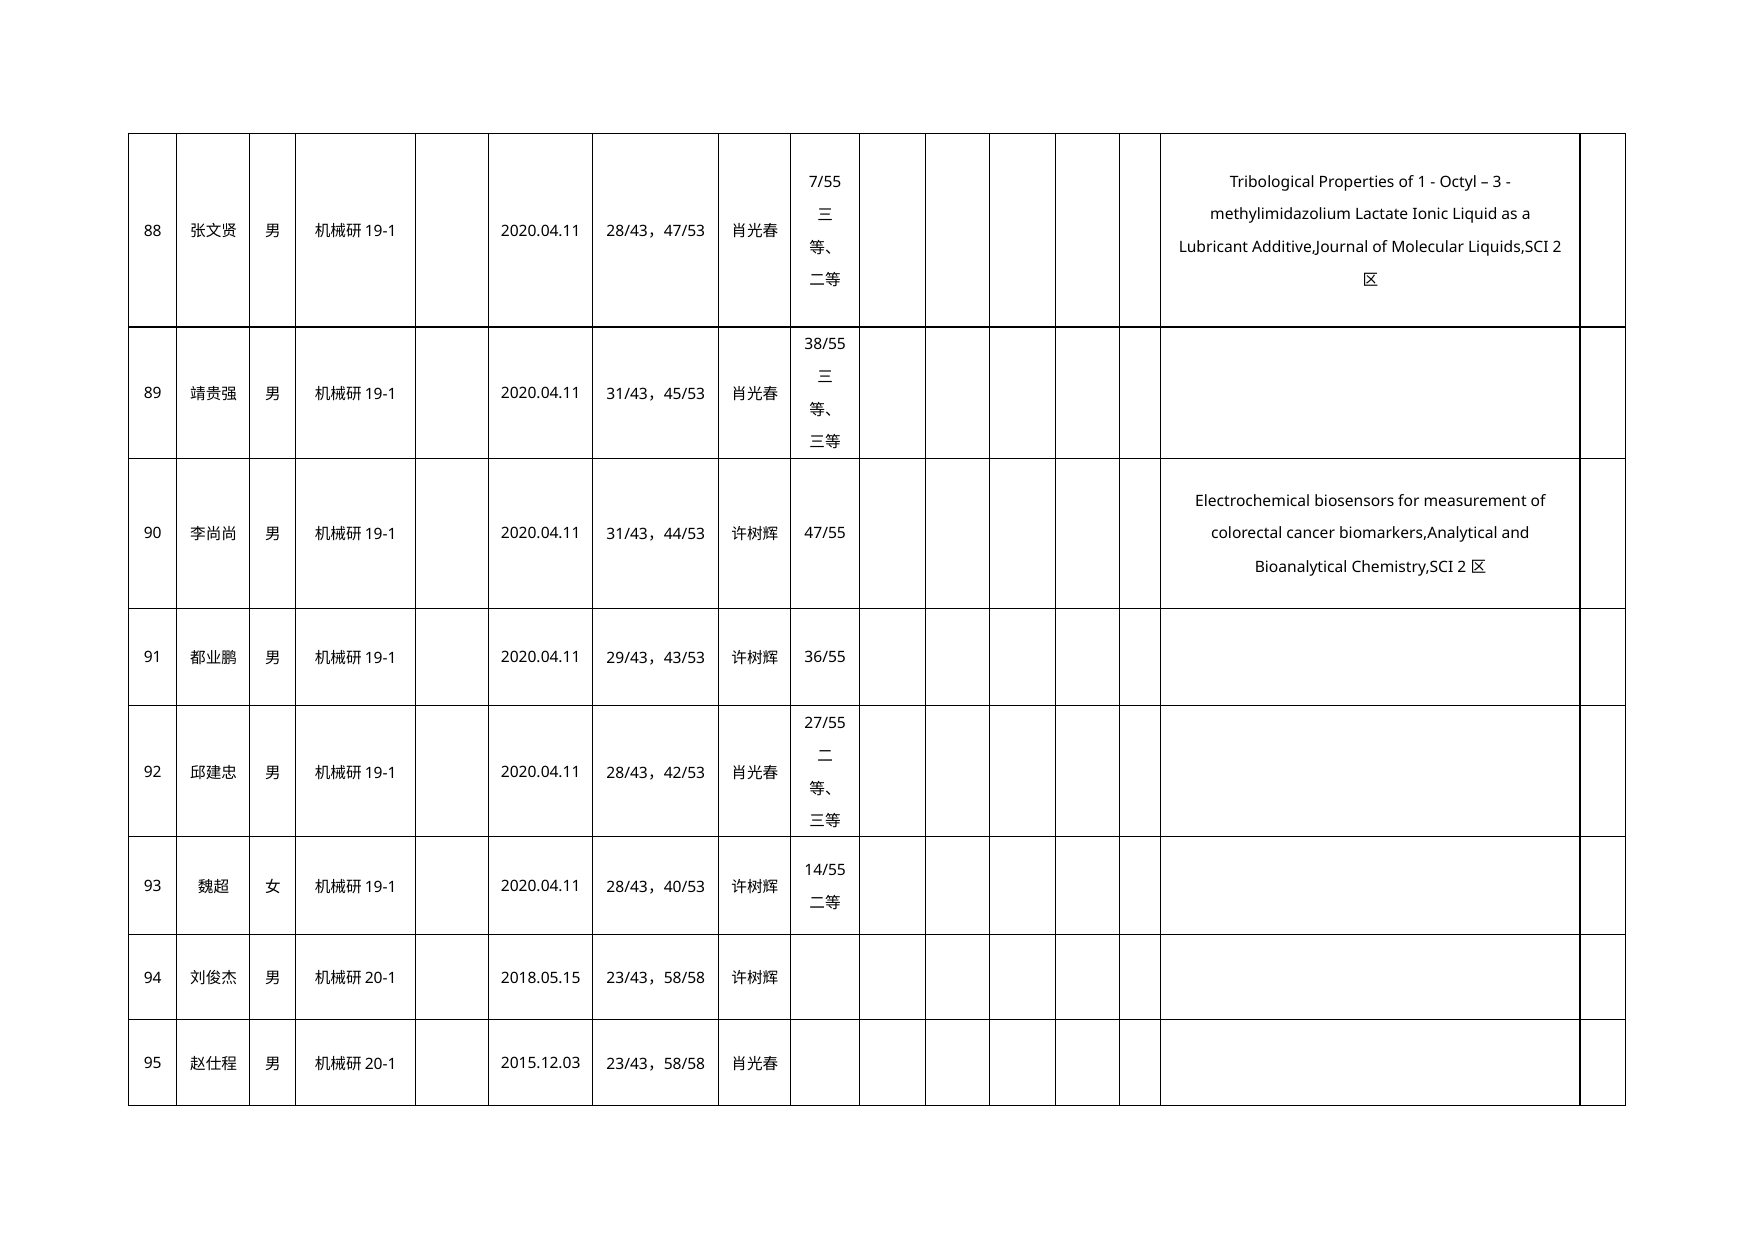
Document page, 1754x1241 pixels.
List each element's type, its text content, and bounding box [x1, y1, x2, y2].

table_cell [416, 935, 488, 1019]
table_cell 2020.04.11 [489, 609, 592, 705]
table_cell [1120, 837, 1160, 934]
table_cell [1161, 609, 1579, 705]
table_cell 95 [129, 1020, 176, 1105]
table_cell [990, 837, 1055, 934]
table_cell [1120, 706, 1160, 836]
table_cell [926, 459, 989, 607]
table_cell 机械研19-1 [296, 706, 415, 836]
table_cell [1161, 1020, 1579, 1105]
table_cell [860, 1020, 925, 1105]
table_cell [1120, 609, 1160, 705]
table_cell [1120, 459, 1160, 607]
table_cell [1056, 1020, 1119, 1105]
table_cell 男 [250, 328, 295, 457]
table_cell [860, 935, 925, 1019]
table_cell [990, 328, 1055, 457]
table_cell [1056, 134, 1119, 326]
table_cell [1120, 328, 1160, 457]
table_cell [1056, 609, 1119, 705]
table_cell [1161, 328, 1579, 457]
table_cell [416, 706, 488, 836]
table_cell 91 [129, 609, 176, 705]
table_cell 29/43，43/53 [593, 609, 718, 705]
table_cell 许树辉 [719, 837, 790, 934]
table_cell [990, 706, 1055, 836]
table_cell [416, 134, 488, 326]
table_cell 都业鹏 [177, 609, 249, 705]
table_cell 许树辉 [719, 935, 790, 1019]
table_cell 93 [129, 837, 176, 934]
table_cell 92 [129, 706, 176, 836]
table_cell [1581, 328, 1625, 457]
table_cell [926, 609, 989, 705]
table_cell 男 [250, 459, 295, 607]
table_cell [990, 134, 1055, 326]
table_cell 机械研19-1 [296, 837, 415, 934]
table_cell 魏超 [177, 837, 249, 934]
table_cell 28/43，40/53 [593, 837, 718, 934]
table_cell [926, 328, 989, 457]
table_cell 47/55 [791, 459, 859, 607]
table_cell [860, 706, 925, 836]
table_cell 机械研19-1 [296, 134, 415, 326]
table_cell 88 [129, 134, 176, 326]
table_cell 刘俊杰 [177, 935, 249, 1019]
table_cell 男 [250, 935, 295, 1019]
table_cell 94 [129, 935, 176, 1019]
table_cell [1056, 328, 1119, 457]
table_cell [926, 837, 989, 934]
table_cell 31/43，45/53 [593, 328, 718, 457]
table_cell [926, 935, 989, 1019]
table_cell 机械研20-1 [296, 1020, 415, 1105]
table_cell 男 [250, 1020, 295, 1105]
table_cell 男 [250, 706, 295, 836]
table_cell 7/55 三等、二等 [791, 134, 859, 326]
table_cell [926, 706, 989, 836]
table_cell 2018.05.15 [489, 935, 592, 1019]
table_cell Tribological Properties of 1 - Octyl – 3 - methylimidazolium Lactate Ionic Liquid as a Lubricant Additive,Journal of Molecular Liquids,SCI 2 区 [1161, 134, 1579, 326]
table_cell [990, 609, 1055, 705]
table_cell [416, 837, 488, 934]
table_cell 28/43，47/53 [593, 134, 718, 326]
table_cell 许树辉 [719, 459, 790, 607]
table_cell 23/43，58/58 [593, 935, 718, 1019]
table_cell 89 [129, 328, 176, 457]
table_cell 31/43，44/53 [593, 459, 718, 607]
table_cell [1120, 935, 1160, 1019]
table_cell 机械研19-1 [296, 609, 415, 705]
table_cell [860, 837, 925, 934]
table_cell [1161, 706, 1579, 836]
table_cell [1161, 935, 1579, 1019]
table_cell [791, 935, 859, 1019]
table_cell 90 [129, 459, 176, 607]
table_cell 男 [250, 134, 295, 326]
table_cell [791, 1020, 859, 1105]
table_cell [1581, 1020, 1625, 1105]
table_cell 男 [250, 609, 295, 705]
table_cell 38/55 三等、三等 [791, 328, 859, 457]
table_cell 23/43，58/58 [593, 1020, 718, 1105]
table_cell [860, 459, 925, 607]
table_cell 机械研20-1 [296, 935, 415, 1019]
table_cell 李尚尚 [177, 459, 249, 607]
table_cell 14/55 二等 [791, 837, 859, 934]
table_cell [1056, 459, 1119, 607]
table_cell [416, 328, 488, 457]
table_cell [860, 134, 925, 326]
table_cell 2020.04.11 [489, 837, 592, 934]
table_cell 28/43，42/53 [593, 706, 718, 836]
table_cell [1581, 609, 1625, 705]
table_cell [1581, 459, 1625, 607]
table_cell [416, 609, 488, 705]
table_cell 2020.04.11 [489, 459, 592, 607]
table_cell [1581, 706, 1625, 836]
table_cell 邱建忠 [177, 706, 249, 836]
table_cell 肖光春 [719, 706, 790, 836]
table_cell 许树辉 [719, 609, 790, 705]
table_cell 机械研19-1 [296, 459, 415, 607]
table_cell 张文贤 [177, 134, 249, 326]
table_cell 2020.04.11 [489, 706, 592, 836]
table_cell [860, 609, 925, 705]
table_cell [1120, 134, 1160, 326]
table_cell 肖光春 [719, 1020, 790, 1105]
table_cell 36/55 [791, 609, 859, 705]
table_cell [416, 459, 488, 607]
table_cell [926, 1020, 989, 1105]
table_cell 肖光春 [719, 134, 790, 326]
table_cell 2020.04.11 [489, 134, 592, 326]
table_cell [1581, 935, 1625, 1019]
table_cell 女 [250, 837, 295, 934]
table_cell 靖贵强 [177, 328, 249, 457]
table_cell 2020.04.11 [489, 328, 592, 457]
table_cell Electrochemical biosensors for measurement of colorectal cancer biomarkers,Analytical and Bioanalytical Chemistry,SCI 2 区 [1161, 459, 1579, 607]
table_cell 2015.12.03 [489, 1020, 592, 1105]
table_cell 27/55 二等、三等 [791, 706, 859, 836]
table_cell [990, 459, 1055, 607]
table_cell 机械研19-1 [296, 328, 415, 457]
table_cell 肖光春 [719, 328, 790, 457]
table_cell [860, 328, 925, 457]
table_cell [990, 1020, 1055, 1105]
table_cell [1056, 837, 1119, 934]
table_cell [1161, 837, 1579, 934]
table_cell [1056, 706, 1119, 836]
table_cell [990, 935, 1055, 1019]
table_cell [1120, 1020, 1160, 1105]
table_cell [416, 1020, 488, 1105]
table_cell [1581, 134, 1625, 326]
table_cell [1581, 837, 1625, 934]
table_cell 赵仕程 [177, 1020, 249, 1105]
table_cell [1056, 935, 1119, 1019]
table_cell [926, 134, 989, 326]
